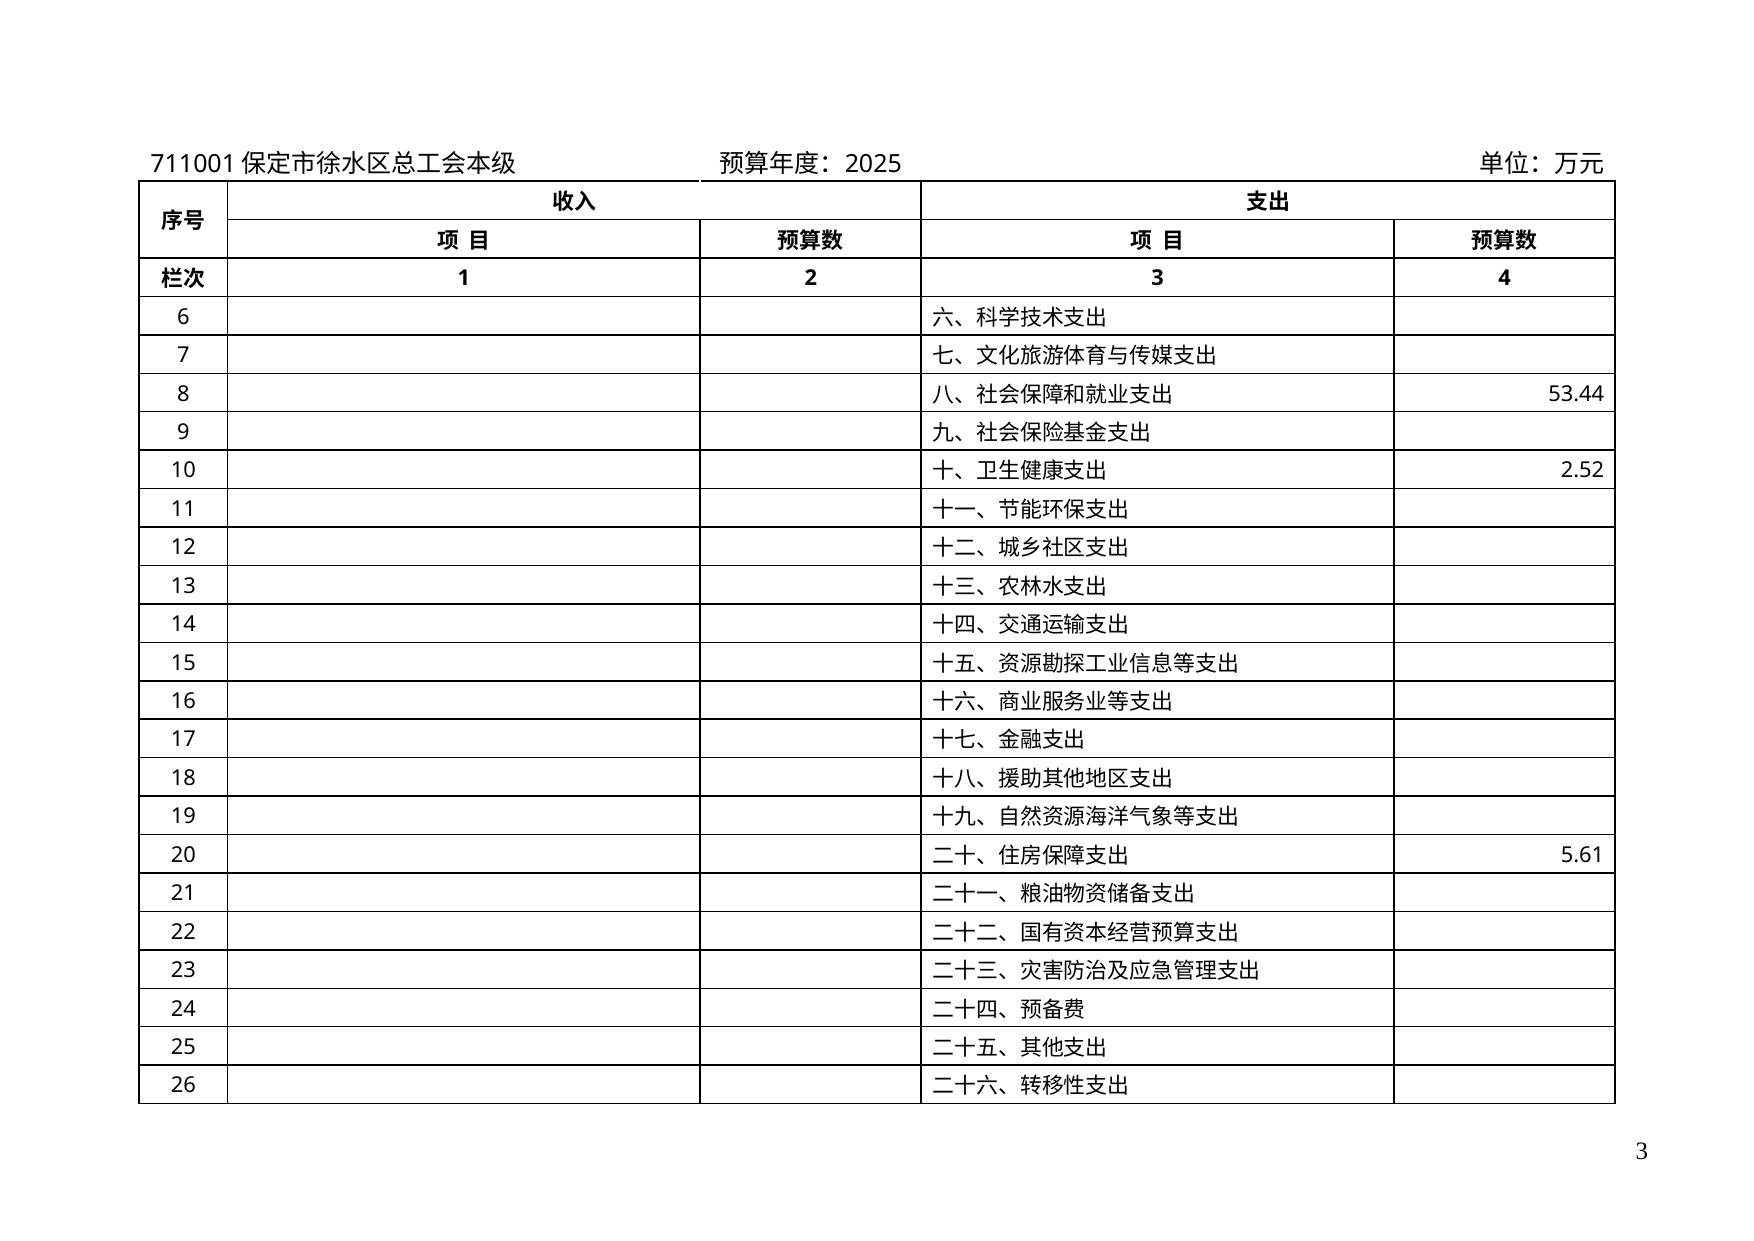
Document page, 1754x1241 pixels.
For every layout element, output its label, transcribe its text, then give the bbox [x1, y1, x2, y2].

table_cell 8 [140, 374, 227, 411]
table_cell 15 [140, 643, 227, 680]
table_cell [228, 451, 699, 488]
table_cell 序号 [140, 182, 227, 257]
table_cell 六、科学技术支出 [922, 297, 1393, 334]
table_cell [1395, 758, 1614, 795]
table_cell [701, 489, 920, 526]
table_cell 20 [140, 835, 227, 872]
table_cell [1395, 566, 1614, 603]
table_cell 预算数 [1395, 220, 1614, 257]
table_cell [1395, 528, 1614, 564]
table_cell [701, 1066, 920, 1103]
table_cell [228, 758, 699, 795]
table_cell [1395, 874, 1614, 911]
table_cell 5.61 [1395, 835, 1614, 872]
table_cell 十一、节能环保支出 [922, 489, 1393, 526]
table_cell 23 [140, 951, 227, 987]
table_cell 3 [922, 259, 1393, 296]
table_cell 17 [140, 720, 227, 757]
table_cell [1395, 1066, 1614, 1103]
table_cell [701, 989, 920, 1026]
table_cell [701, 951, 920, 987]
table_cell [1395, 989, 1614, 1026]
table_cell 二十、住房保障支出 [922, 835, 1393, 872]
table_cell 十四、交通运输支出 [922, 605, 1393, 641]
table_cell [228, 1066, 699, 1103]
table_cell 12 [140, 528, 227, 564]
table_cell 预算数 [701, 220, 920, 257]
table_cell 11 [140, 489, 227, 526]
table_cell [701, 758, 920, 795]
table_cell [228, 874, 699, 911]
table_cell 收入 [228, 182, 920, 219]
table_cell [228, 682, 699, 718]
table_cell 24 [140, 989, 227, 1026]
table_cell [1395, 412, 1614, 449]
table_cell 十八、援助其他地区支出 [922, 758, 1393, 795]
table_cell [228, 297, 699, 334]
table_cell 21 [140, 874, 227, 911]
table_cell [228, 989, 699, 1026]
table_cell [1395, 797, 1614, 834]
table_cell [701, 1027, 920, 1064]
table_cell [701, 720, 920, 757]
table_cell 9 [140, 412, 227, 449]
table_cell [701, 374, 920, 411]
table_cell 19 [140, 797, 227, 834]
table_cell 十、卫生健康支出 [922, 451, 1393, 488]
table_cell [1395, 720, 1614, 757]
table_cell [1395, 912, 1614, 949]
table_cell 13 [140, 566, 227, 603]
table_header 预算年度：2025 [701, 143, 920, 180]
table_cell [701, 297, 920, 334]
table_cell 支出 [922, 182, 1614, 219]
table_cell [228, 489, 699, 526]
table_cell [1395, 489, 1614, 526]
table_cell 项 目 [922, 220, 1393, 257]
table_cell 栏次 [140, 259, 227, 296]
table_cell 九、社会保险基金支出 [922, 412, 1393, 449]
table_cell 二十三、灾害防治及应急管理支出 [922, 951, 1393, 987]
table_cell 十七、金融支出 [922, 720, 1393, 757]
table_cell [701, 605, 920, 641]
table_cell 4 [1395, 259, 1614, 296]
table_cell [701, 874, 920, 911]
table_cell 八、社会保障和就业支出 [922, 374, 1393, 411]
table_cell [701, 912, 920, 949]
table_cell [1395, 336, 1614, 372]
table_cell [228, 835, 699, 872]
table_cell [1395, 951, 1614, 987]
table_cell 25 [140, 1027, 227, 1064]
table_cell 14 [140, 605, 227, 641]
table_cell 十九、自然资源海洋气象等支出 [922, 797, 1393, 834]
table_header 711001保定市徐水区总工会本级 [140, 143, 699, 180]
table_cell [228, 336, 699, 372]
table_cell 十二、城乡社区支出 [922, 528, 1393, 564]
table_cell 二十四、预备费 [922, 989, 1393, 1026]
table_cell [701, 797, 920, 834]
table_cell 1 [228, 259, 699, 296]
table_cell [701, 835, 920, 872]
table_cell [701, 451, 920, 488]
table_cell 53.44 [1395, 374, 1614, 411]
table_cell 二十六、转移性支出 [922, 1066, 1393, 1103]
table_cell [228, 412, 699, 449]
table_cell 十六、商业服务业等支出 [922, 682, 1393, 718]
table_cell 七、文化旅游体育与传媒支出 [922, 336, 1393, 372]
table_cell 2 [701, 259, 920, 296]
table_cell 二十二、国有资本经营预算支出 [922, 912, 1393, 949]
table_cell [701, 682, 920, 718]
table_cell [1395, 682, 1614, 718]
table_cell 22 [140, 912, 227, 949]
table_cell 二十一、粮油物资储备支出 [922, 874, 1393, 911]
table_cell 2.52 [1395, 451, 1614, 488]
table_cell 十三、农林水支出 [922, 566, 1393, 603]
table_cell 十五、资源勘探工业信息等支出 [922, 643, 1393, 680]
table_cell [1395, 605, 1614, 641]
table_header 单位：万元 [922, 143, 1614, 180]
table_cell [701, 528, 920, 564]
table_cell 二十五、其他支出 [922, 1027, 1393, 1064]
table_cell 16 [140, 682, 227, 718]
table_cell [228, 951, 699, 987]
table_cell 7 [140, 336, 227, 372]
table_cell 6 [140, 297, 227, 334]
table_cell [228, 720, 699, 757]
table_cell [701, 566, 920, 603]
table_cell 10 [140, 451, 227, 488]
table_cell [228, 1027, 699, 1064]
table_cell [1395, 1027, 1614, 1064]
table_cell [701, 643, 920, 680]
table_cell [1395, 643, 1614, 680]
table_cell [228, 528, 699, 564]
table_cell [228, 374, 699, 411]
table_cell 项 目 [228, 220, 699, 257]
table_cell [701, 412, 920, 449]
table_cell 18 [140, 758, 227, 795]
table_cell [228, 643, 699, 680]
table_cell [228, 912, 699, 949]
table_cell [228, 566, 699, 603]
table_cell [228, 605, 699, 641]
table_cell [701, 336, 920, 372]
table_cell [1395, 297, 1614, 334]
table_cell [228, 797, 699, 834]
table_cell 26 [140, 1066, 227, 1103]
